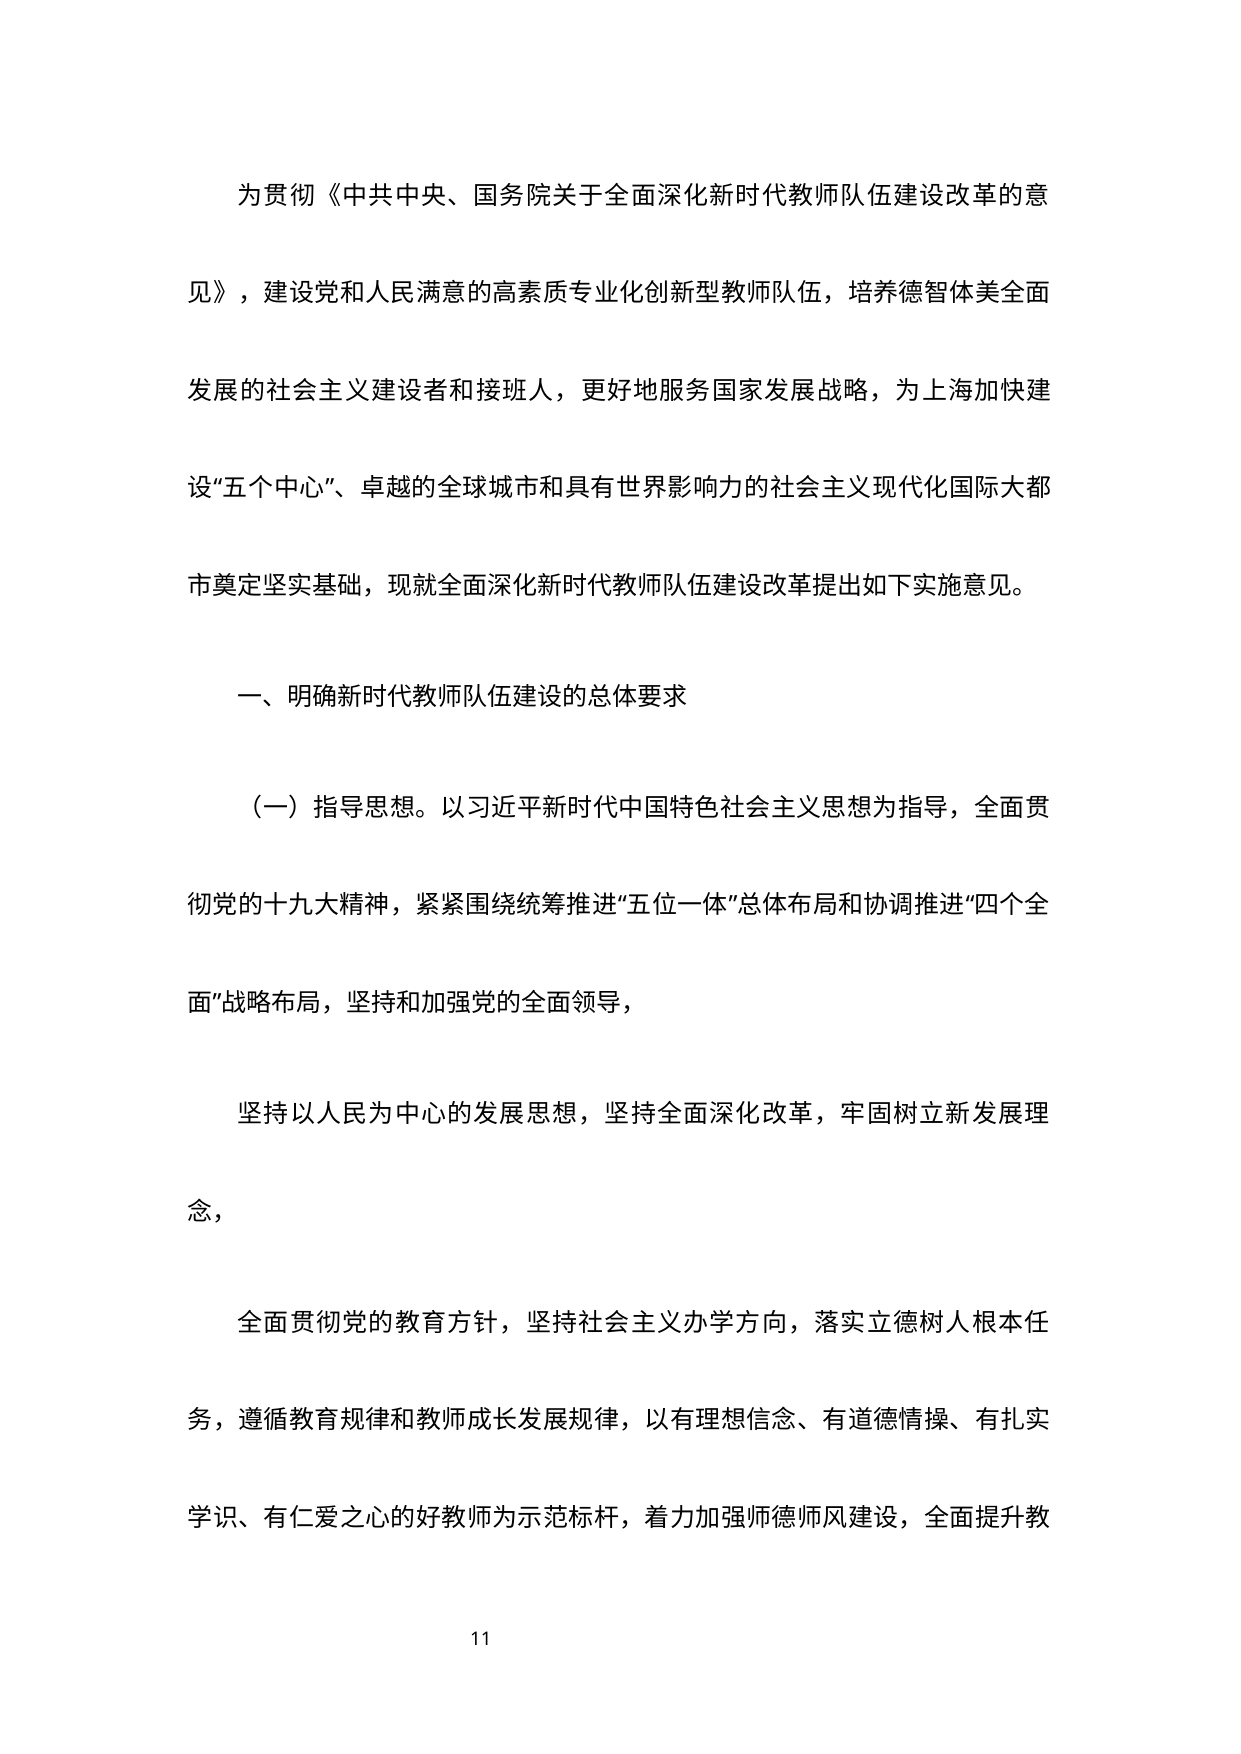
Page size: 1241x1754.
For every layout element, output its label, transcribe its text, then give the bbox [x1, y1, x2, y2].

text 坚持以人民为中心的发展思想，坚持全面深化改革，牢固树立新发展理念， [187, 1080, 1053, 1243]
text （一）指导思想。以习近平新时代中国特色社会主义思想为指导，全面贯彻党的十九大精神，紧紧围绕统筹推进“五位一体”总体布局和协调推进“四个全面”战略布局，坚持和加强党的全面领导， [187, 774, 1053, 1034]
text 一、明确新时代教师队伍建设的总体要求 [187, 663, 1053, 728]
text 为贯彻《中共中央、国务院关于全面深化新时代教师队伍建设改革的意见》，建设党和人民满意的高素质专业化创新型教师队伍，培养德智体美全面发展的社会主义建设者和接班人，更好地服务国家发展战略，为上海加快建设“五个中心”、卓越的全球城市和具有世界影响力的社会主义现代化国际大都市奠定坚实基础，现就全面深化新时代教师队伍建设改革提出如下实施意见。 [187, 162, 1053, 617]
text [187, 1289, 1053, 1549]
